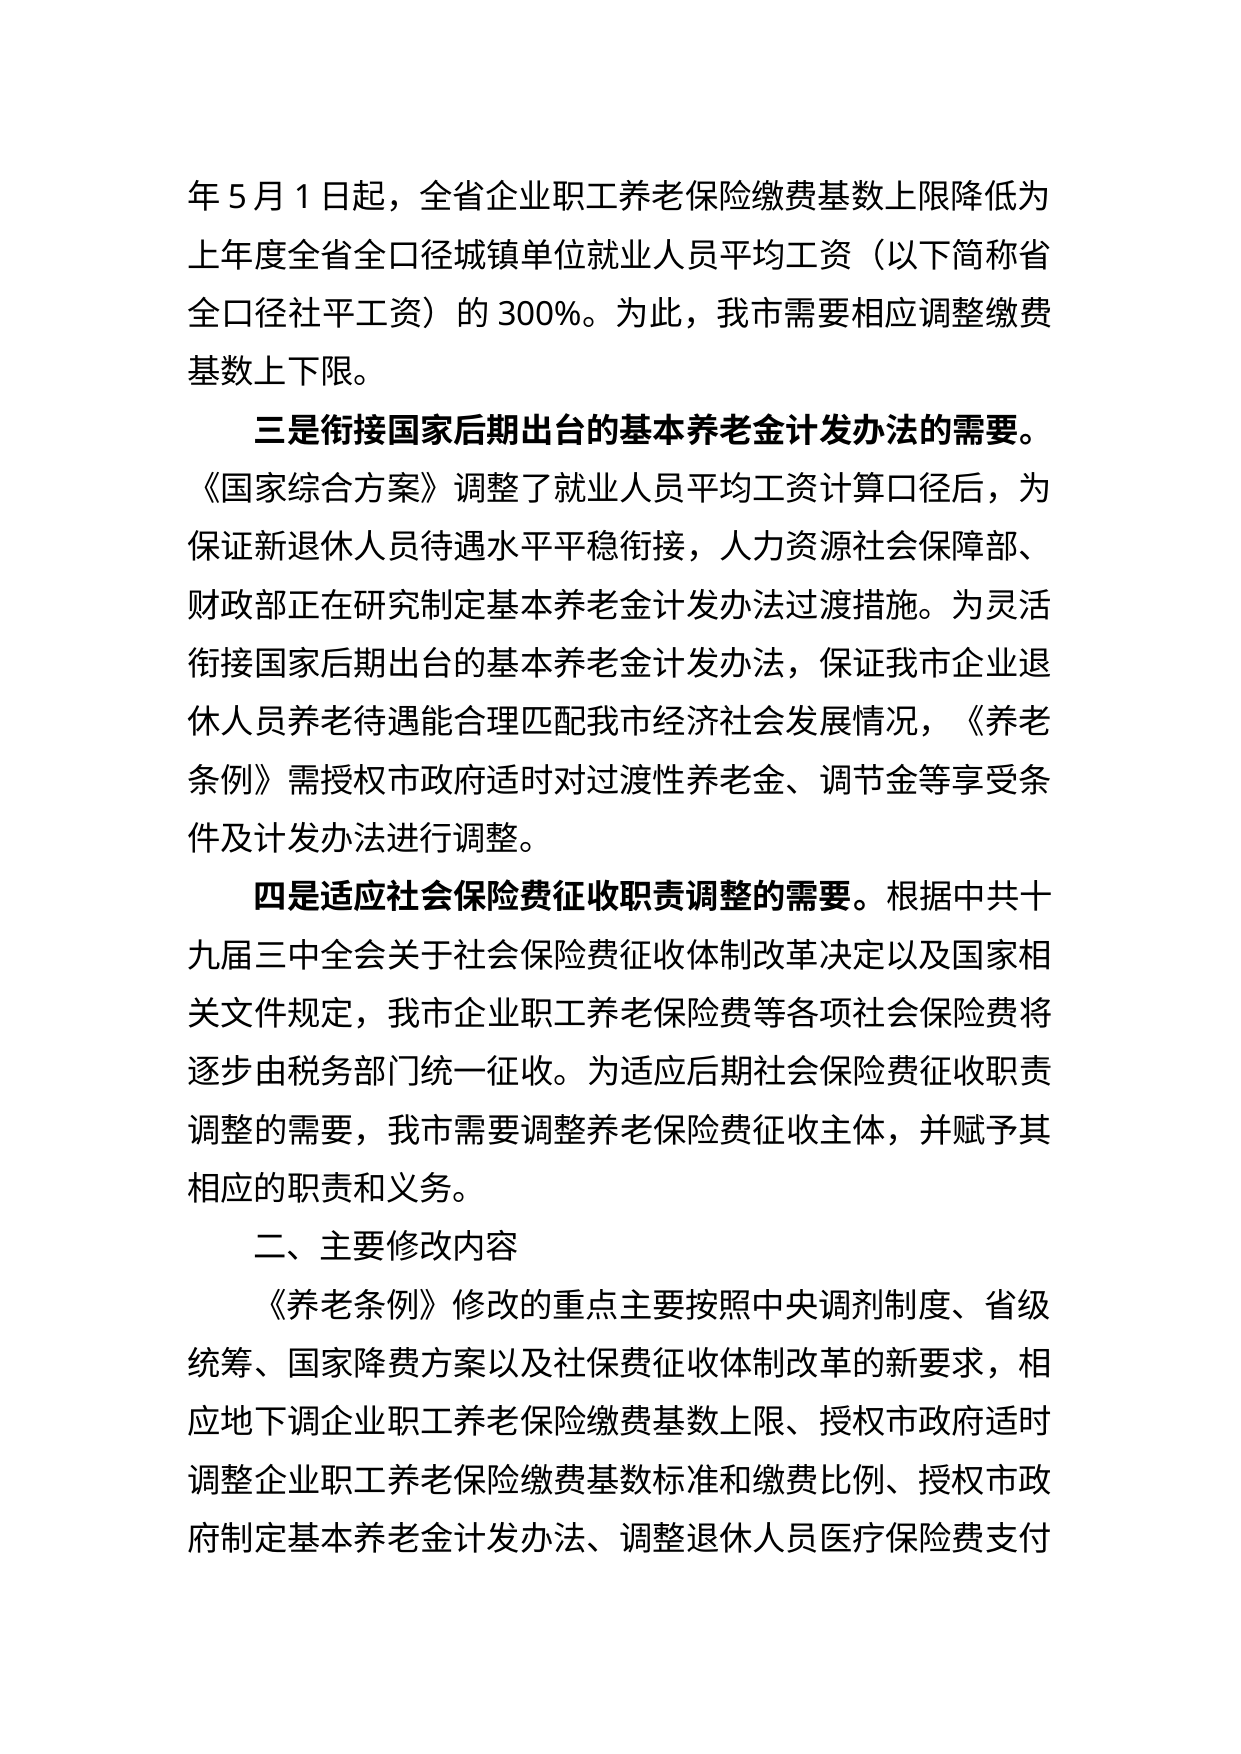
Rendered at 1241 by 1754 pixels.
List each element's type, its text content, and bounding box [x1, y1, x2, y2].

text 二、主要修改内容 [187, 1212, 1053, 1270]
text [187, 1270, 1053, 1562]
text 三是衔接国家后期出台的基本养老金计发办法的需要。《国家综合方案》调整了就业人员平均工资计算口径后，为保证新退休人员待遇水平平稳衔接，人力资源社会保障部、财政部正在研究制定基本养老金计发办法过渡措施。为灵活衔接国家后期出台的基本养老金计发办法，保证我市企业退休人员养老待遇能合理匹配我市经济社会发展情况，《养老条例》需授权市政府适时对过渡性养老金、调节金等享受条件及计发办法进行调整。 [187, 395, 1053, 862]
text 四是适应社会保险费征收职责调整的需要。根据中共十九届三中全会关于社会保险费征收体制改革决定以及国家相关文件规定，我市企业职工养老保险费等各项社会保险费将逐步由税务部门统一征收。为适应后期社会保险费征收职责调整的需要，我市需要调整养老保险费征收主体，并赋予其相应的职责和义务。 [187, 862, 1053, 1212]
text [187, 162, 1053, 395]
